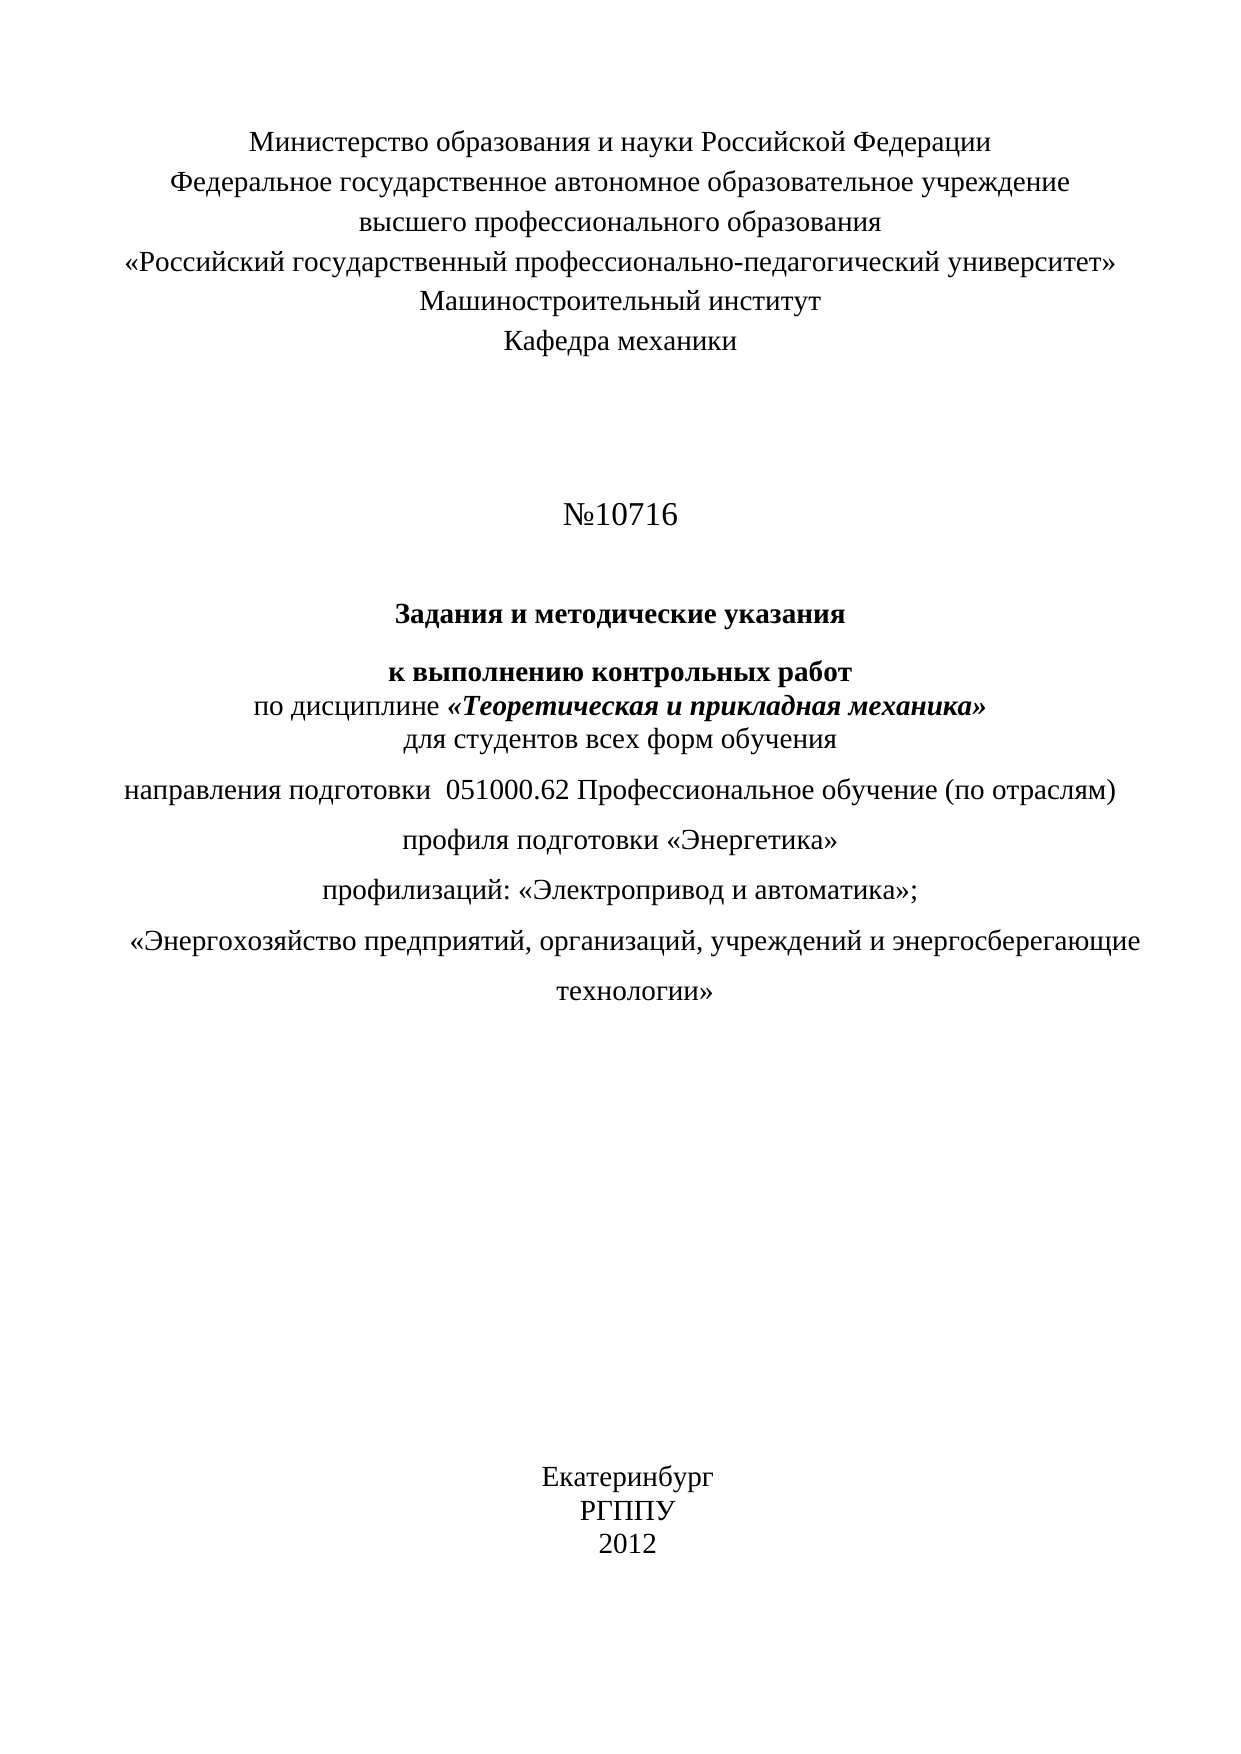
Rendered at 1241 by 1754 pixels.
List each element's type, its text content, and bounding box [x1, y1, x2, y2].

title «Российский государственный профессионально-педагогический университет» [118, 244, 1122, 277]
text профилизаций: «Электропривод и автоматика»; [118, 872, 1122, 906]
title Федеральное государственное автономное образовательное учреждение [118, 164, 1122, 198]
text 2012 [133, 1526, 1122, 1560]
text «Энергохозяйство предприятий, организаций, учреждений и энергосберегающие технологии» [118, 923, 1152, 1007]
title Министерство образования и науки Российской Федерации [118, 124, 1122, 158]
title Машиностроительный институт [118, 283, 1122, 317]
title Кафедра механики [118, 323, 1122, 357]
text РГППУ [133, 1493, 1122, 1526]
text к выполнению контрольных работ [118, 654, 1122, 688]
text Екатеринбург [133, 1459, 1122, 1493]
title высшего профессионального образования [118, 204, 1122, 237]
text Задания и методические указания [118, 596, 1122, 629]
text направления подготовки 051000.62 Профессиональное обучение (по отраслям) [118, 772, 1122, 805]
text для студентов всех форм обучения [118, 721, 1122, 755]
text профиля подготовки «Энергетика» [118, 822, 1122, 856]
title №10716 [118, 494, 1122, 532]
title по дисциплине «Теоретическая и прикладная механика» [118, 688, 1122, 721]
